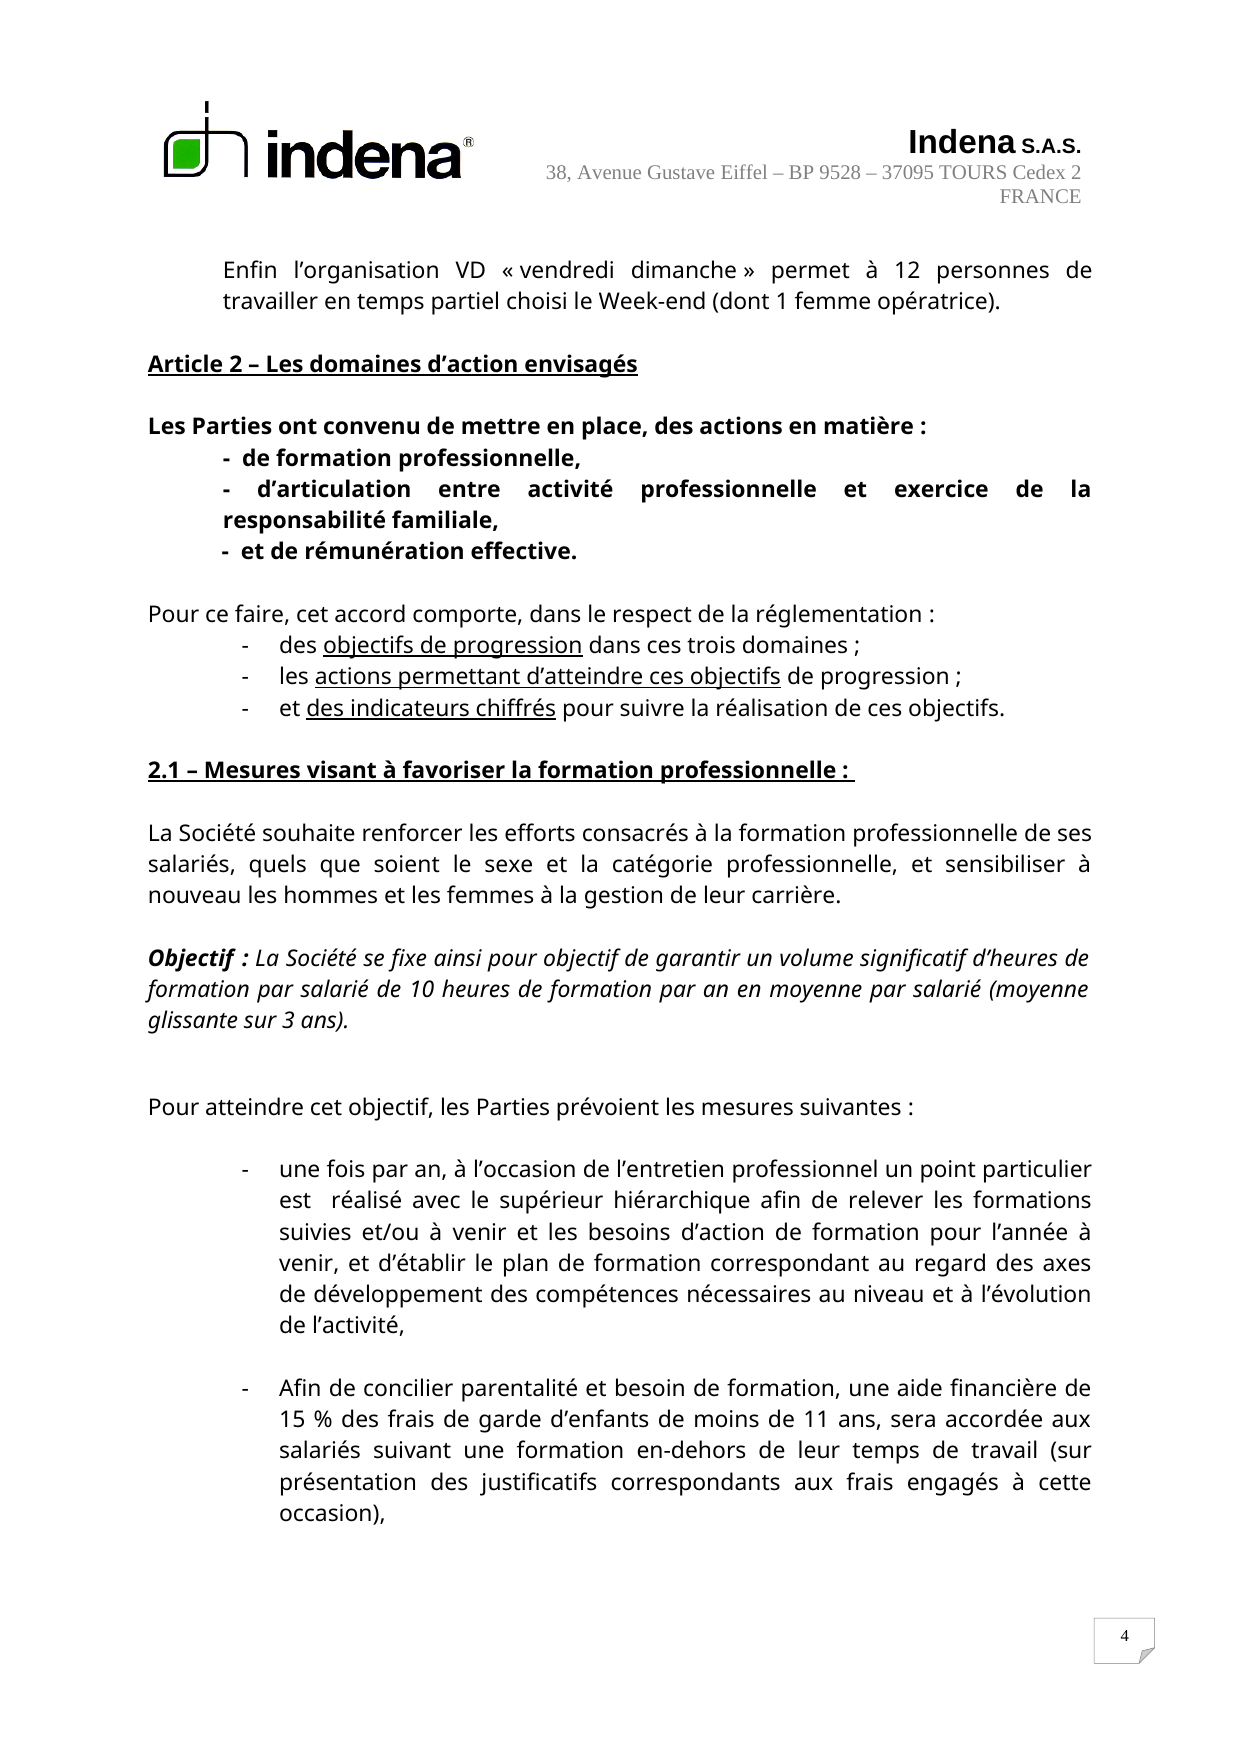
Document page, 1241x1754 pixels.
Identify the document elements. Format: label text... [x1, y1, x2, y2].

text - et de rémunération effective. [148, 535, 1093, 567]
list et des indicateurs chiffrés pour suivre la réalisation de ces objectifs. [241, 692, 1093, 723]
text souhaite renforcer les efforts consacrés à la formation professionnelle de ses salariés, quels que soient le sexe et la catégorie professionnelle, et sensibiliser à nouveau les hommes et les femmes à la gestion de leur carrière. [148, 817, 1093, 910]
text Enfin l’organisation VD « vendredi dimanche » permet à 12 personnes de travailler en temps partiel choisi le Week-end (dont 1 femme opératrice). [223, 254, 1093, 317]
list une fois par an, à l’occasion de l’entretien professionnel un point particulier est réalisé avec le supérieur hiérarchique afin de relever les formations suivies et/ou à venir et les besoins d’action de formation pour l’année à venir, et d’établir le plan de formation correspondant au regard des axes de développement des compétences nécessaires au niveau et à l’évolution de l’activité, [241, 1153, 1093, 1341]
text Pour ce faire, cet accord comporte, dans le respect de la réglementation : [148, 598, 1093, 629]
text - d’articulation entre activité professionnelle et exercice de la responsabilité familiale, [223, 473, 1093, 535]
text Pour atteindre cet objectif, les Parties prévoient les mesures suivantes : [148, 1091, 1093, 1122]
text Article 2 – Les domaines d’action envisagés [148, 348, 1093, 379]
text Les Parties ont convenu de mettre en place, des actions en matière : [148, 410, 1093, 442]
text 2.1 – Mesures visant à favoriser la formation professionnelle : [148, 754, 1093, 785]
list des objectifs de progression dans ces trois domaines ; [241, 629, 1093, 660]
text Objectif : se fixe ainsi pour objectif de garantir un volume significatif d’heures de formation par salarié de 10 heures de formation par an en moyenne par salarié (moyenne glissante sur 3 ans). [148, 942, 1093, 1035]
list les actions permettant d’atteindre ces objectifs de progression ; [241, 660, 1093, 692]
list Afin de concilier parentalité et besoin de formation, une aide financière de 15 % des frais de garde d’enfants de moins de 11 ans, sera accordée aux salariés suivant une formation en-dehors de leur temps de travail (sur présentation des justificatifs correspondants aux frais engagés à cette occasion), [241, 1372, 1093, 1528]
text - de formation professionnelle, [221, 442, 1093, 473]
picture [158, 97, 478, 182]
